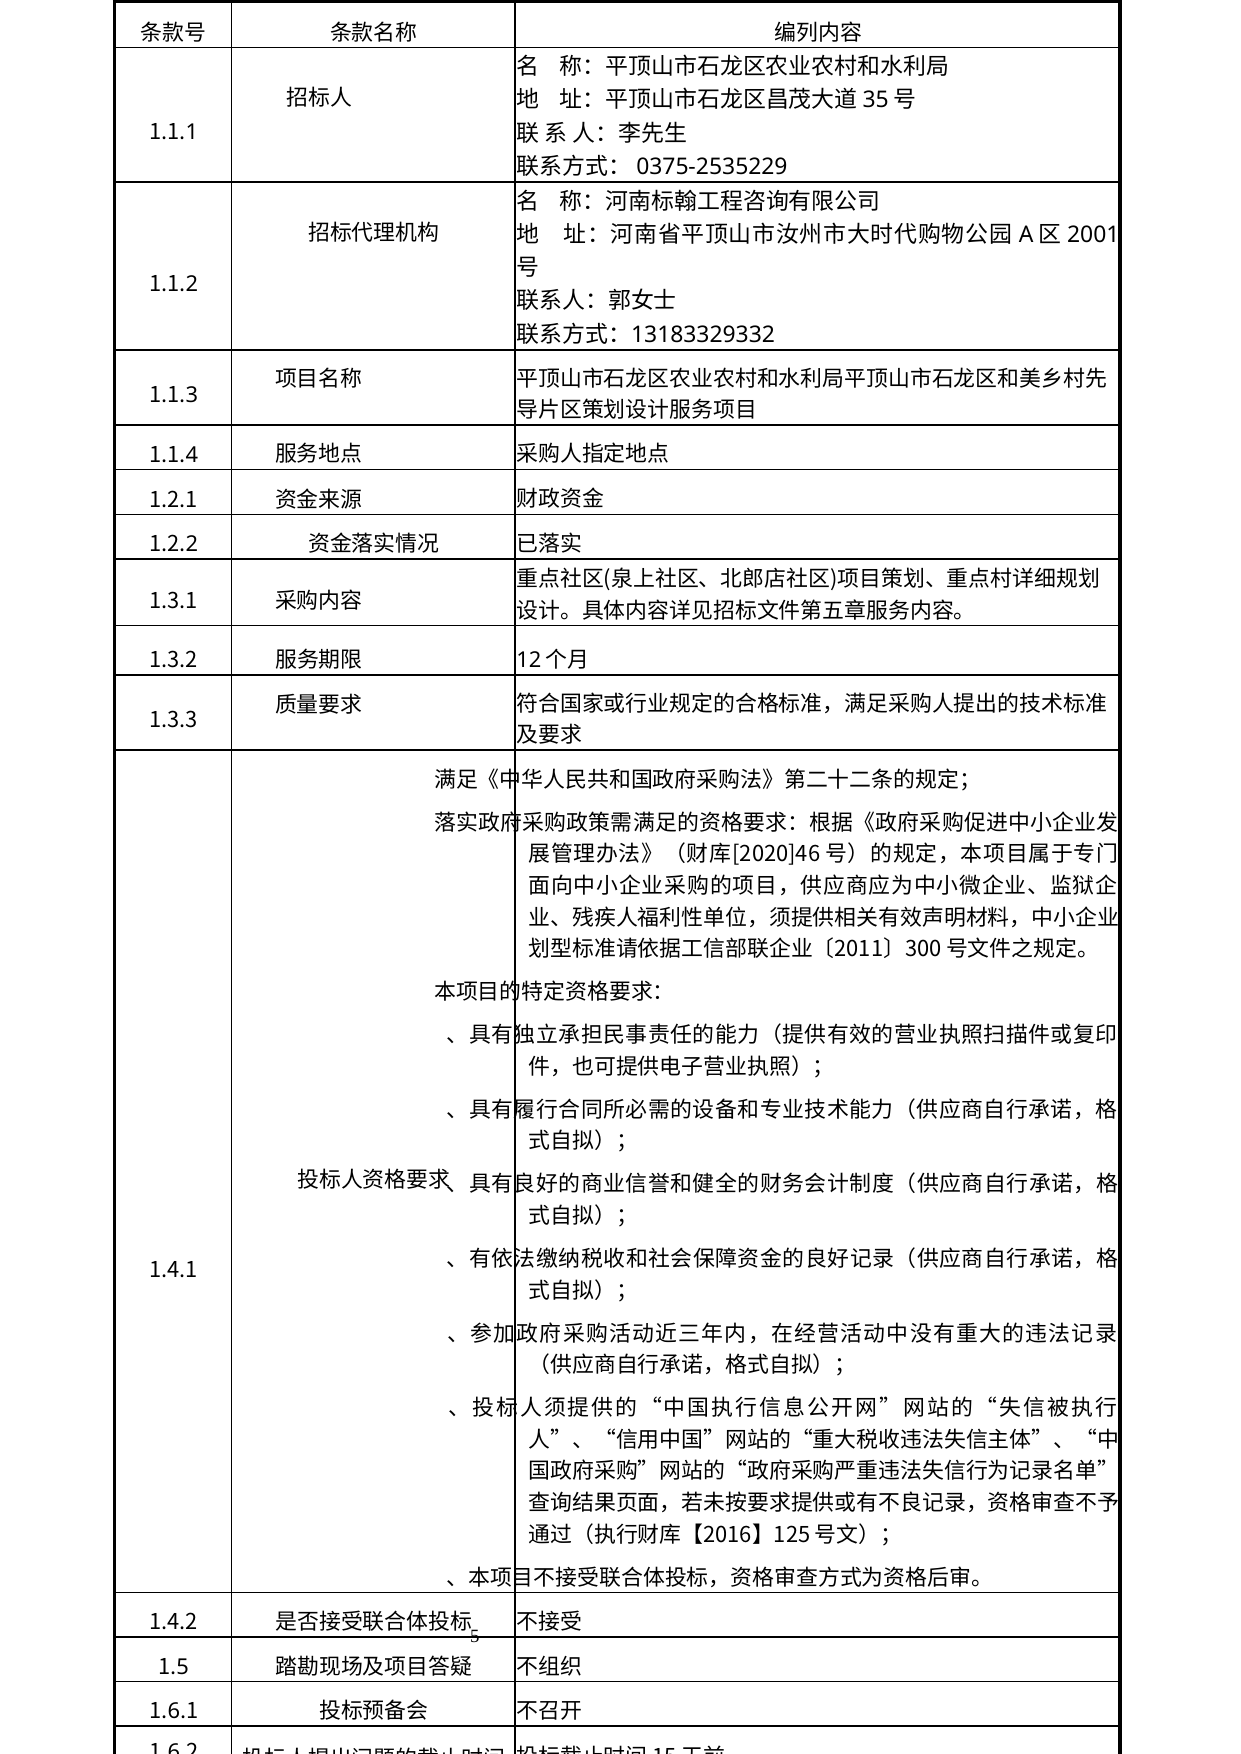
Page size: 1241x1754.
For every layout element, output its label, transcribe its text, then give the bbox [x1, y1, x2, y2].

table_cell 符合国家或行业规定的合格标准，满足采购人提出的技术标准及要求 [516, 676, 1118, 749]
table_cell 名 称：平顶山市石龙区农业农村和水利局 地 址：平顶山市石龙区昌茂大道35号 联 系 人：李先生 联系方式： 0375-2535229 [516, 48, 1118, 181]
table_cell 资金来源 [232, 470, 514, 513]
table_cell 1.满足《中华人民共和国政府采购法》第二十二条的规定； 2.落实政府采购政策需满足的资格要求：根据《政府采购促进中小企业发展管理办法》（财库[2020]46号）的规定，本项目属于专门面向中小企业采购的项目，供应商应为中小微企业、监狱企业、残疾人福利性单位，须提供相关有效声明材料，中小企业划型标准请依据工信部联企业〔2011〕300号文件之规定。 3.本项目的特定资格要求： 3.1、具有独立承担民事责任的能力（提供有效的营业执照扫描件或复印件，也可提供电子营业执照）； 3.2、具有履行合同所必需的设备和专业技术能力（供应商自行承诺，格式自拟）； 3.3、具有良好的商业信誉和健全的财务会计制度（供应商自行承诺，格式自拟）； 3.4、有依法缴纳税收和社会保障资金的良好记录（供应商自行承诺，格式自拟）； 3.5、参加政府采购活动近三年内，在经营活动中没有重大的违法记录（供应商自行承诺，格式自拟）； 3.6、投标人须提供的“中国执行信息公开网”网站的“失信被执行人”、“信用中国”网站的“重大税收违法失信主体”、“中国政府采购”网站的“政府采购严重违法失信行为记录名单”查询结果页面，若未按要求提供或有不良记录，资格审查不予通过（执行财库【2016】125号文）； 3.7、本项目不接受联合体投标，资格审查方式为资格后审。 [516, 751, 1118, 1591]
table_cell 项目名称 [232, 351, 514, 424]
table_cell 1.1.2 [116, 183, 231, 349]
table_cell 1.1.4 [116, 426, 231, 469]
table_header 编列内容 [516, 3, 1118, 46]
table_header 条款名称 [232, 3, 514, 46]
table_cell 平顶山市石龙区农业农村和水利局平顶山市石龙区和美乡村先导片区策划设计服务项目 [516, 351, 1118, 424]
table_cell 1.1.3 [116, 351, 231, 424]
table_cell 采购人指定地点 [516, 426, 1118, 469]
table_cell 踏勘现场及项目答疑 [232, 1638, 514, 1681]
table_cell 服务期限 [232, 626, 514, 674]
table_cell 投标人资格要求 [232, 751, 514, 1591]
table_cell 不召开 [516, 1682, 1118, 1725]
table_cell 1.6.1 [116, 1682, 231, 1725]
table_cell 服务地点 [232, 426, 514, 469]
table_cell 1.3.2 [116, 626, 231, 674]
table_cell 招标人 [232, 48, 514, 181]
table_cell 采购内容 [232, 560, 514, 625]
table_cell 1.1.1 [116, 48, 231, 181]
table_cell 1.3.1 [116, 560, 231, 625]
table_cell 1.2.2 [116, 515, 231, 558]
table_cell 1.5 [116, 1638, 231, 1681]
table_cell 12个月 [516, 626, 1118, 674]
table_cell 重点社区(泉上社区、北郎店社区)项目策划、重点村详细规划设计。具体内容详见招标文件第五章服务内容。 [516, 560, 1118, 625]
table_cell 质量要求 [232, 676, 514, 749]
table_cell 投标预备会 [232, 1682, 514, 1725]
table_cell 财政资金 [516, 470, 1118, 513]
table_cell 已落实 [516, 515, 1118, 558]
table_cell 1.4.1 [116, 751, 231, 1591]
table_cell 1.6.2 [116, 1727, 231, 1754]
table_cell 招标代理机构 [232, 183, 514, 349]
table_cell 1.3.3 [116, 676, 231, 749]
table_cell 名 称：河南标翰工程咨询有限公司 地 址：河南省平顶山市汝州市大时代购物公园A区2001号 联系人：郭女士 联系方式：13183329332 [516, 183, 1118, 349]
table_cell 不组织 [516, 1638, 1118, 1681]
table_cell 投标人提出问题的截止时间 [232, 1727, 514, 1754]
table_header 条款号 [116, 3, 231, 46]
table_cell 资金落实情况 [232, 515, 514, 558]
table_cell 投标截止时间 15 天前 [516, 1727, 1118, 1754]
table_cell 1.2.1 [116, 470, 231, 513]
table_cell 是否接受联合体投标 [232, 1593, 514, 1636]
table_cell 1.4.2 [116, 1593, 231, 1636]
table_cell 不接受 [516, 1593, 1118, 1636]
